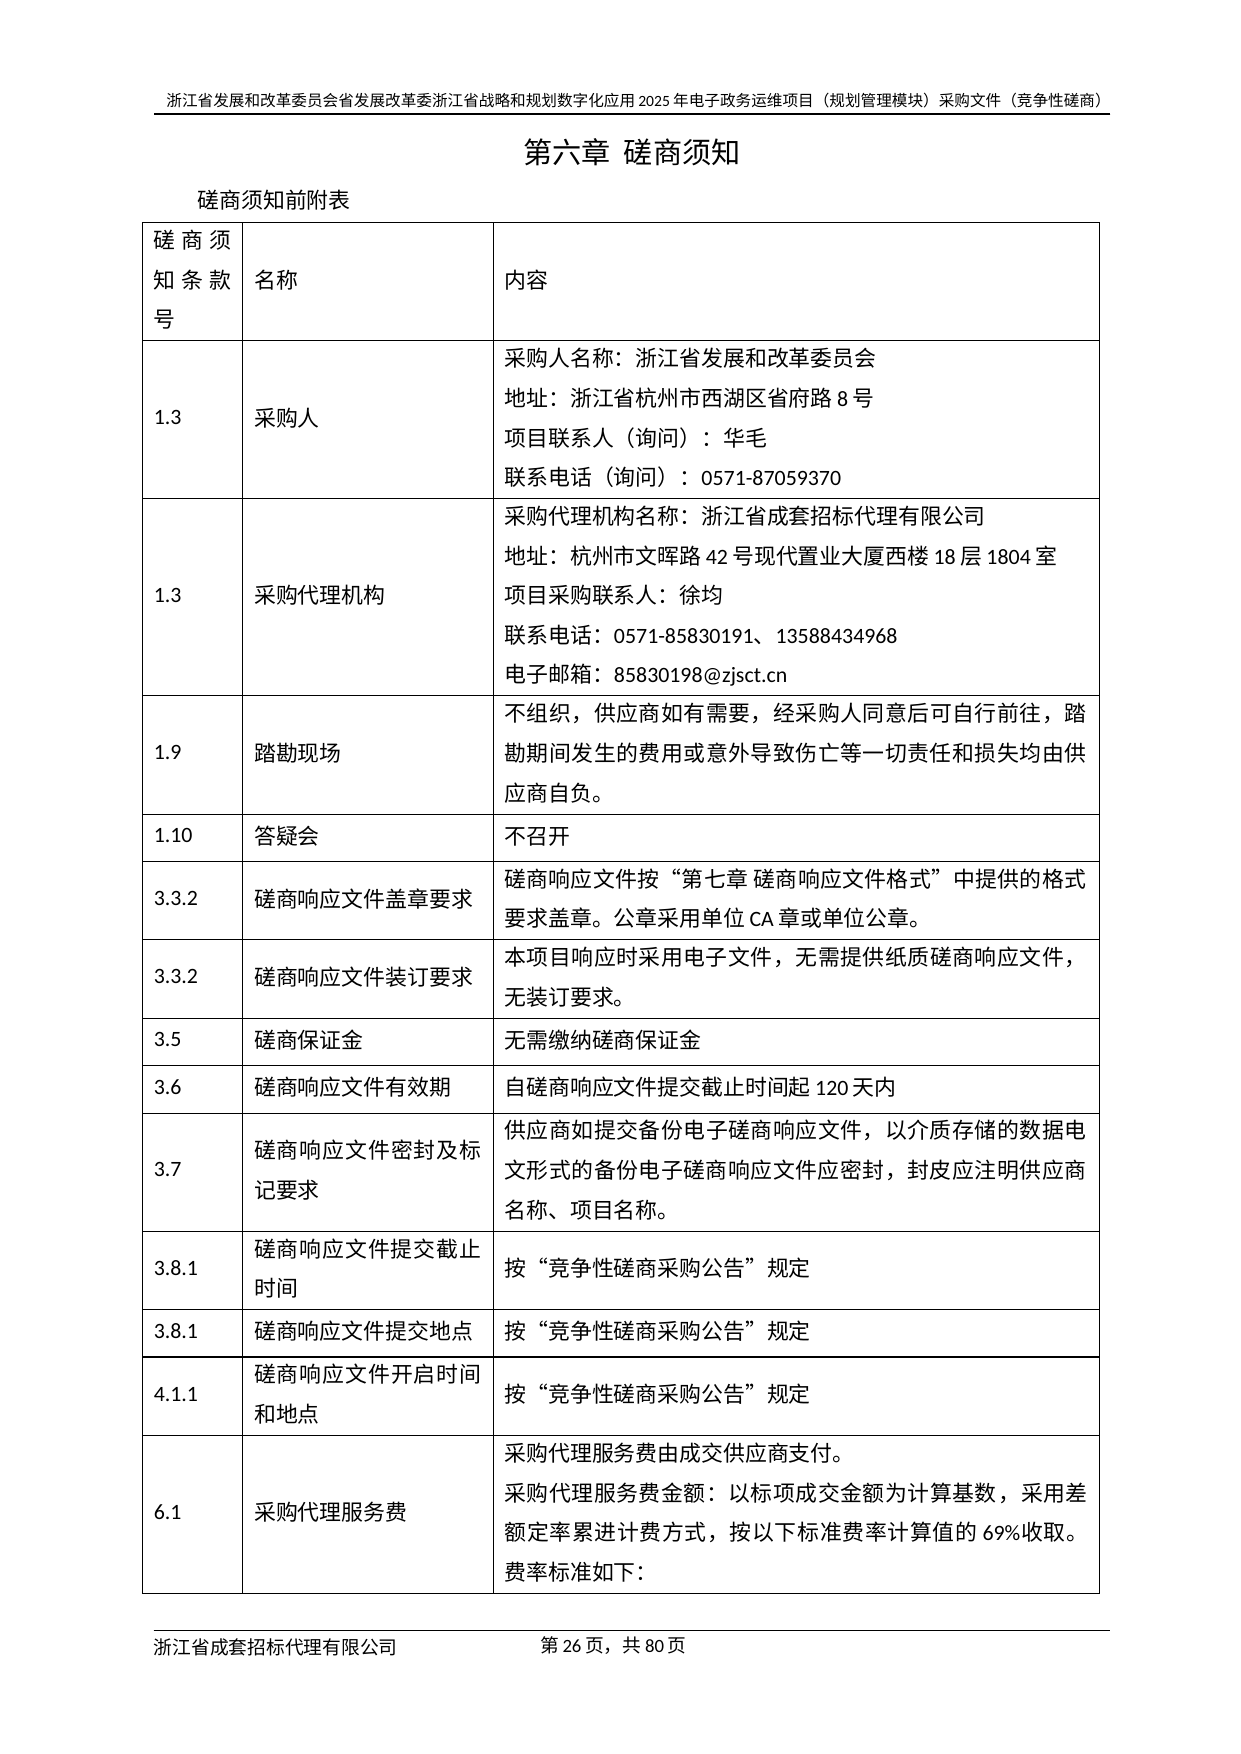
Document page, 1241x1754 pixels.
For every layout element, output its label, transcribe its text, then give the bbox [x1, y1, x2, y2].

table_cell 无需缴纳磋商保证金 [494, 1019, 1099, 1065]
table_cell 3.3.2 [143, 940, 242, 1018]
table_cell 磋商响应文件密封及标记要求 [243, 1114, 493, 1231]
table_cell 按“竞争性磋商采购公告”规定 [494, 1310, 1099, 1356]
table_cell 按“竞争性磋商采购公告”规定 [494, 1358, 1099, 1435]
table_cell 磋商响应文件盖章要求 [243, 862, 493, 939]
table_cell 不召开 [494, 815, 1099, 861]
table_cell 6.1 [143, 1436, 242, 1593]
table_cell 3.8.1 [143, 1310, 242, 1356]
table_cell 磋商响应文件按“第七章 磋商响应文件格式”中提供的格式要求盖章。公章采用单位CA章或单位公章。 [494, 862, 1099, 939]
table_cell 采购代理机构名称：浙江省成套招标代理有限公司 地址：杭州市文晖路42号现代置业大厦西楼18层1804室 项目采购联系人：徐均 联系电话：0571-85830191、13588434968 电子邮箱：85830198@zjsct.cn [494, 499, 1099, 695]
table_cell 磋商保证金 [243, 1019, 493, 1065]
table_cell 答疑会 [243, 815, 493, 861]
table_cell 采购人名称：浙江省发展和改革委员会 地址：浙江省杭州市西湖区省府路8号 项目联系人（询问）：华毛 联系电话（询问）：0571-87059370 [494, 341, 1099, 498]
table_cell 1.3 [143, 341, 242, 498]
table_header 磋商须知条款号 [143, 223, 242, 340]
subtitle 第六章 磋商须知 [153, 130, 1110, 172]
table_cell 磋商响应文件装订要求 [243, 940, 493, 1018]
table_cell 3.6 [143, 1066, 242, 1112]
table_cell 1.9 [143, 696, 242, 813]
table_cell 采购代理服务费 [243, 1436, 493, 1593]
table_cell 3.3.2 [143, 862, 242, 939]
table_cell 采购人 [243, 341, 493, 498]
table_header 内容 [494, 223, 1099, 340]
table_cell 1.3 [143, 499, 242, 695]
table_cell 按“竞争性磋商采购公告”规定 [494, 1232, 1099, 1309]
table_cell 磋商响应文件开启时间和地点 [243, 1358, 493, 1435]
table_cell 不组织，供应商如有需要，经采购人同意后可自行前往，踏勘期间发生的费用或意外导致伤亡等一切责任和损失均由供应商自负。 [494, 696, 1099, 813]
table_cell 本项目响应时采用电子文件，无需提供纸质磋商响应文件，无装订要求。 [494, 940, 1099, 1018]
table_cell 磋商响应文件提交截止时间 [243, 1232, 493, 1309]
table_cell 踏勘现场 [243, 696, 493, 813]
table_cell 4.1.1 [143, 1358, 242, 1435]
table_cell 3.8.1 [143, 1232, 242, 1309]
table_cell 1.10 [143, 815, 242, 861]
table_cell 自磋商响应文件提交截止时间起120天内 [494, 1066, 1099, 1112]
table_cell 采购代理机构 [243, 499, 493, 695]
table_cell 3.7 [143, 1114, 242, 1231]
table_cell 3.5 [143, 1019, 242, 1065]
table_header 名称 [243, 223, 493, 340]
table_cell 磋商响应文件提交地点 [243, 1310, 493, 1356]
table_cell 磋商响应文件有效期 [243, 1066, 493, 1112]
table_cell 供应商如提交备份电子磋商响应文件，以介质存储的数据电文形式的备份电子磋商响应文件应密封，封皮应注明供应商名称、项目名称。 [494, 1114, 1099, 1231]
subtitle 磋商须知前附表 [153, 183, 1110, 214]
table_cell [494, 1436, 1099, 1593]
